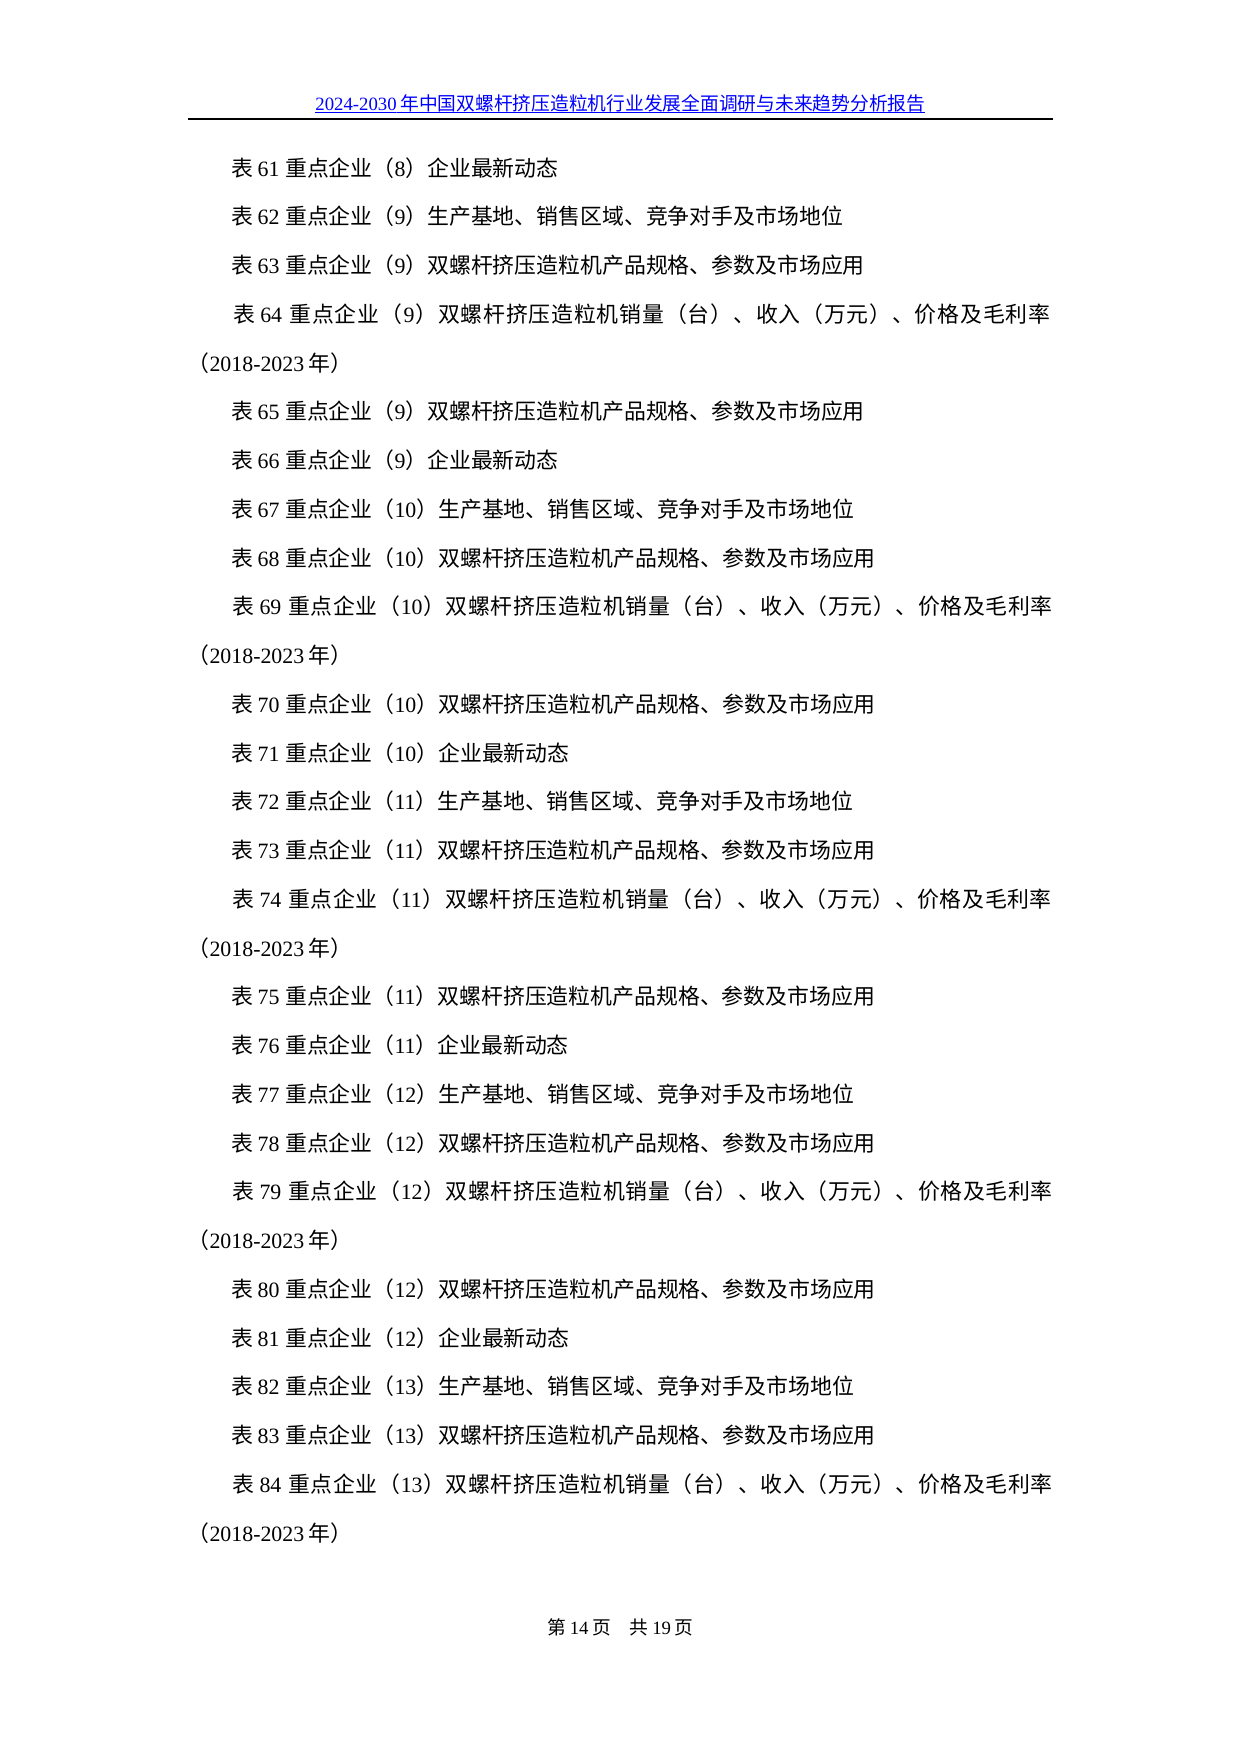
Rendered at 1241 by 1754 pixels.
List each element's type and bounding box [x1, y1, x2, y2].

text [187, 150, 1053, 1548]
